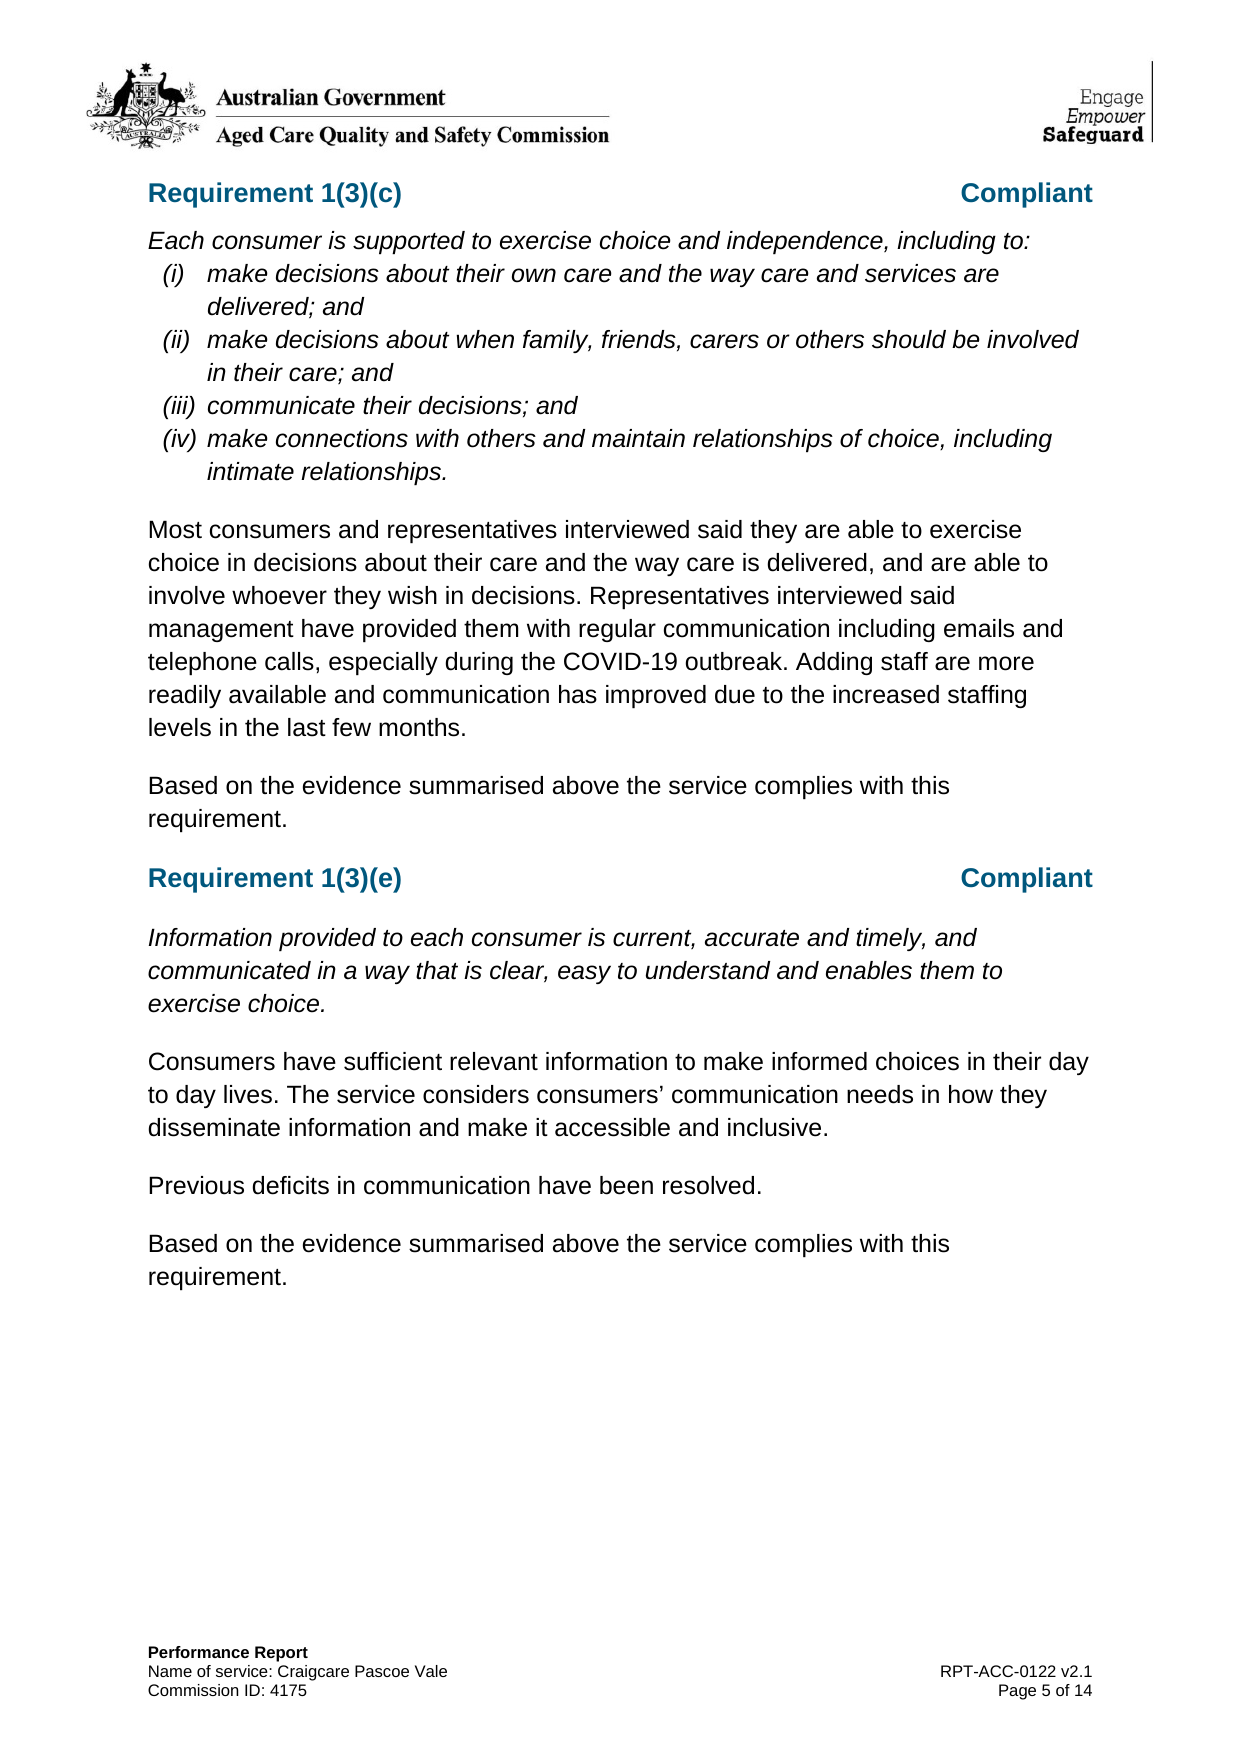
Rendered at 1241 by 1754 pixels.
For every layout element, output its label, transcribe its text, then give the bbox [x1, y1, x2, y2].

text Information provided to each consumer is current, accurate and timely, and communicated in a way that is clear, easy to understand and enables them to exercise choice. [148, 923, 1092, 1018]
list make decisions about their own care and the way care and services are delivered; and [162, 259, 1092, 320]
text Most consumers and representatives interviewed said they are able to exercise choice in decisions about their care and the way care is delivered, and are able to involve whoever they wish in decisions. Representatives interviewed said management have provided them with regular communication including emails and telephone calls, especially during the COVID-19 outbreak. Adding staff are more readily available and communication has improved due to the increased staffing levels in the last few months. [148, 515, 1092, 742]
list make decisions about when family, friends, carers or others should be involved in their care; and [162, 325, 1092, 386]
list make connections with others and maintain relationships of choice, including intimate relationships. [162, 424, 1092, 486]
subtitle Requirement 1(3)(e) Compliant [148, 862, 1092, 893]
subtitle Requirement 1(3)(c) Compliant [148, 177, 1092, 208]
text Based on the evidence summarised above the service complies with this requirement. [148, 1229, 1092, 1291]
text Consumers have sufficient relevant information to make informed choices in their day to day lives. The service considers consumers’ communication needs in how they disseminate information and make it accessible and inclusive. [148, 1047, 1092, 1142]
picture [0, 1, 1241, 170]
list communicate their decisions; and [162, 391, 1092, 419]
text Based on the evidence summarised above the service complies with this requirement. [148, 771, 1092, 833]
text Each consumer is supported to exercise choice and independence, including to: [148, 226, 1092, 254]
text Previous deficits in communication have been resolved. [148, 1171, 1092, 1200]
